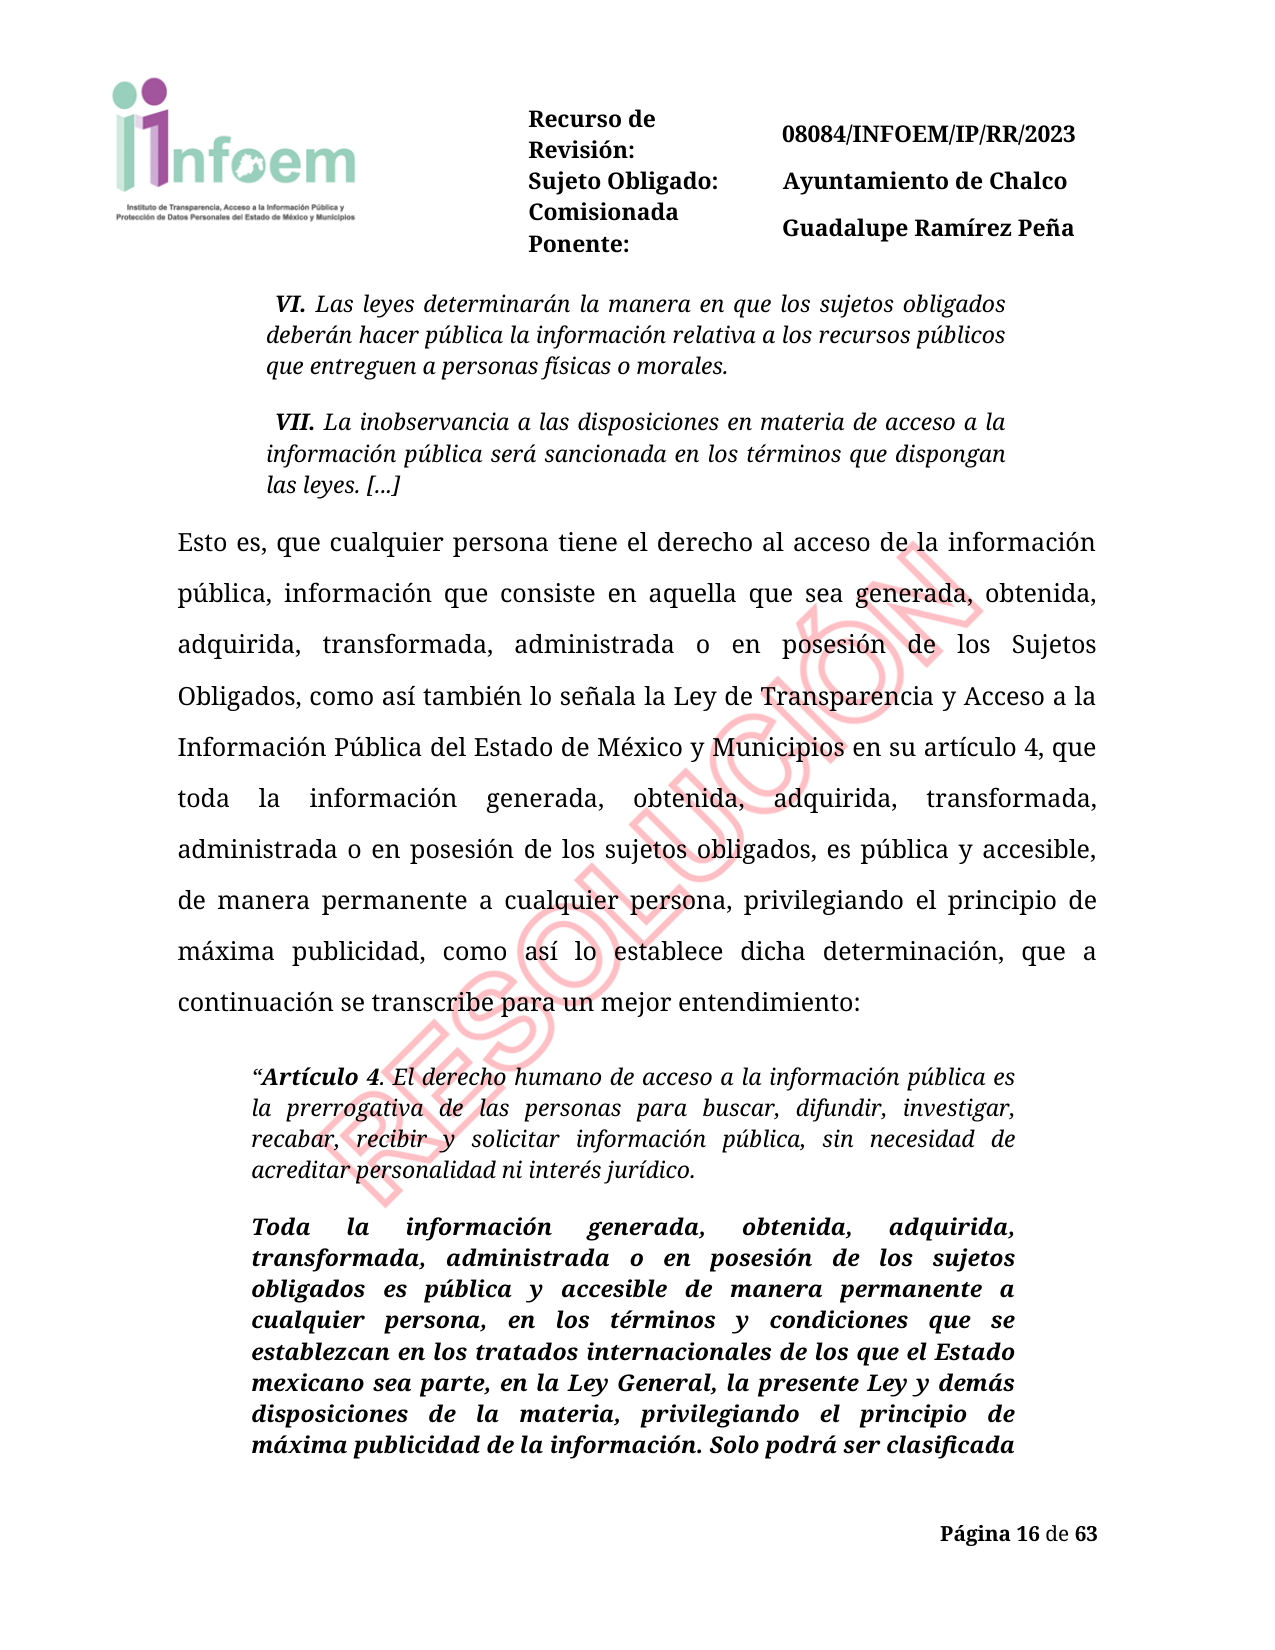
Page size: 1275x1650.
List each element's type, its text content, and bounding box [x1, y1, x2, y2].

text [251, 1211, 1019, 1461]
text Esto es, que cualquier persona tiene el derecho al acceso de la información pública, información que consiste en aquella que sea generada, obtenida, adquirida, transformada, administrada o en posesión de los Sujetos Obligados, como así también lo señala la Ley de Transparencia y Acceso a la Información Pública del Estado de México y Municipios en su artículo 4, que toda la información generada, obtenida, adquirida, transformada, administrada o en posesión de los sujetos obligados, es pública y accesible, de manera permanente a cualquier persona, privilegiando el principio de máxima publicidad, como así lo establece dicha determinación, que a continuación se transcribe para un mejor entendimiento: [177, 525, 1098, 1018]
text “Artículo 4. El derecho humano de acceso a la información pública es la prerrogativa de las personas para buscar, difundir, investigar, recabar, recibir y solicitar información pública, sin necesidad de acreditar personalidad ni interés jurídico. [251, 1061, 1019, 1186]
text VII. La inobservancia a las disposiciones en materia de acceso a la información pública será sancionada en los términos que dispongan las leyes. [...] [266, 406, 1009, 500]
text VI. Las leyes determinarán la manera en que los sujetos obligados deberán hacer pública la información relativa a los recursos públicos que entreguen a personas físicas o morales. [266, 288, 1009, 381]
picture [0, 17, 1274, 1650]
